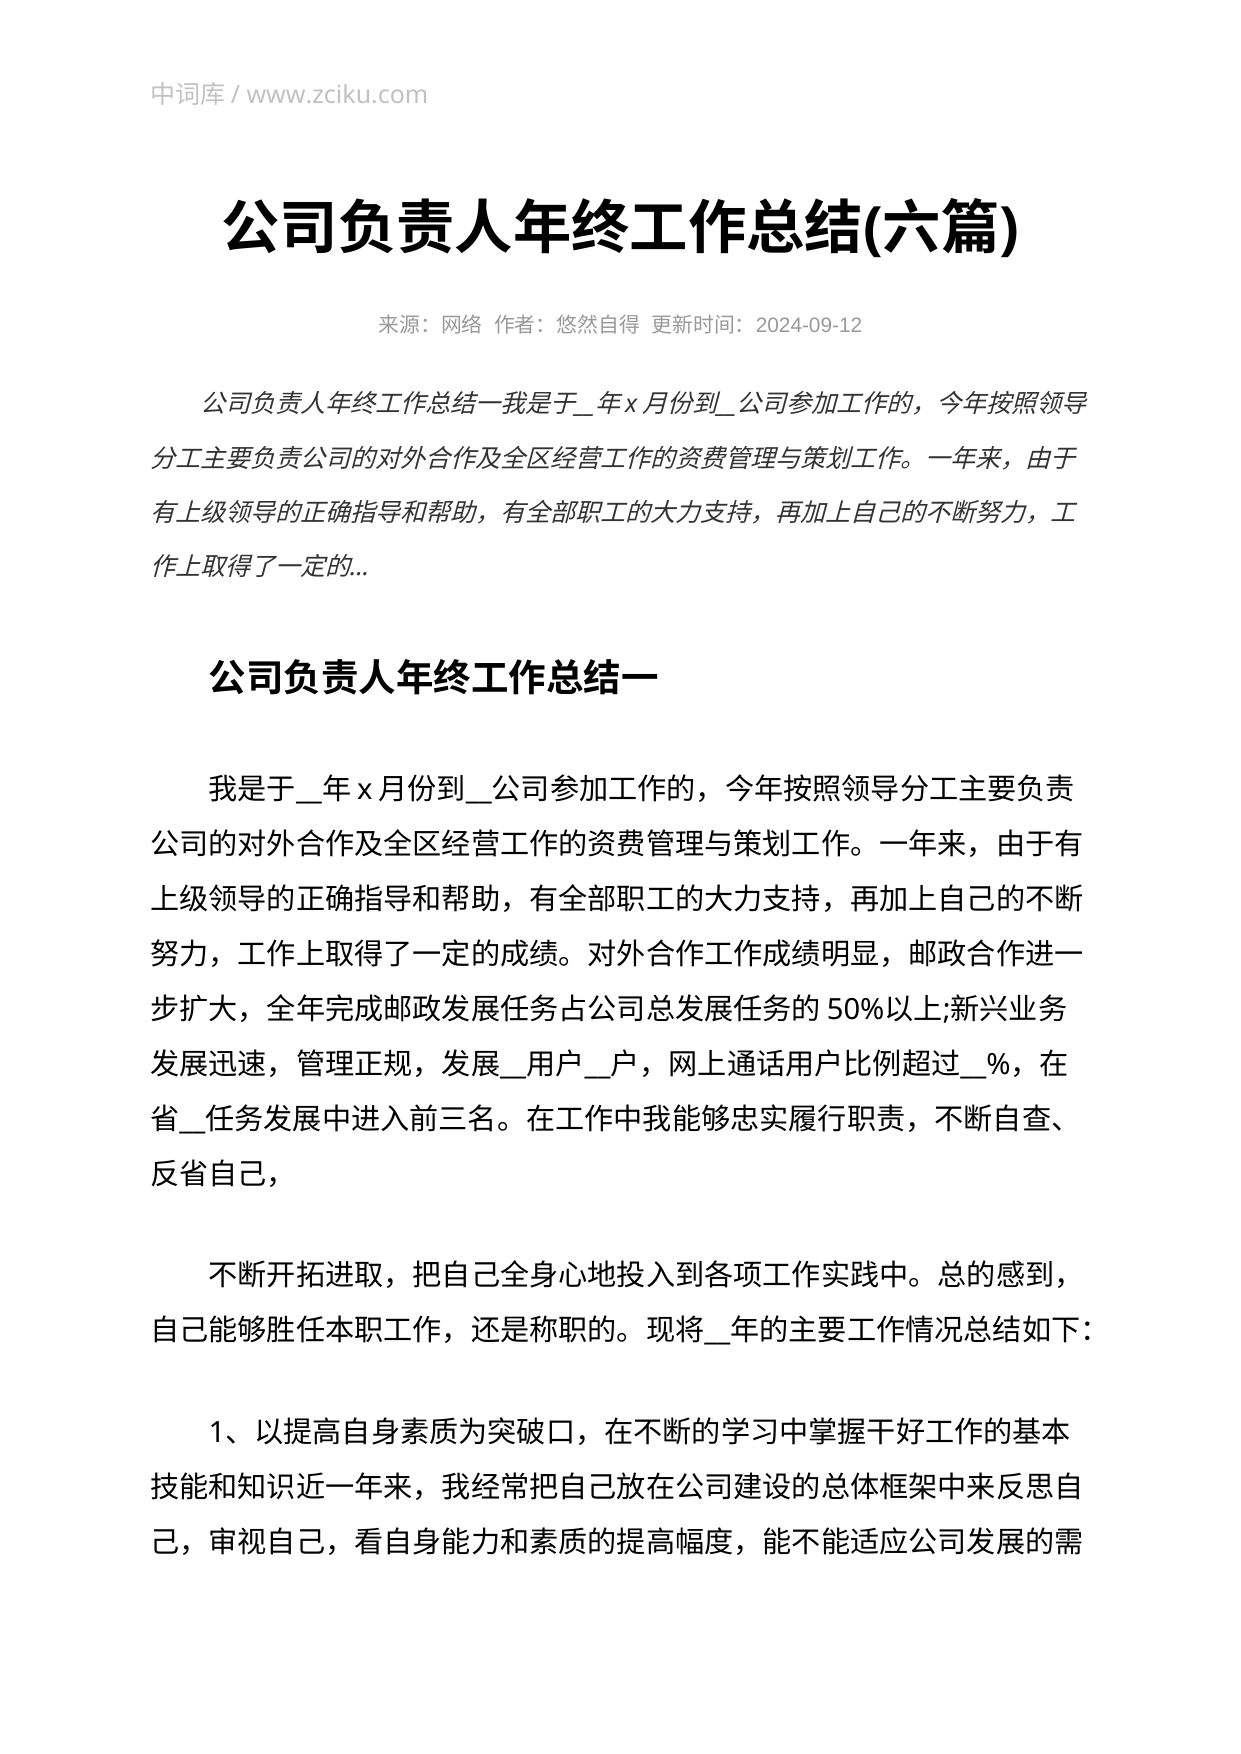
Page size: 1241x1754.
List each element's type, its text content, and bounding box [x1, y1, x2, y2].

text 我是于__年x月份到__公司参加工作的，今年按照领导分工主要负责公司的对外合作及全区经营工作的资费管理与策划工作。一年来，由于有上级领导的正确指导和帮助，有全部职工的大力支持，再加上自己的不断努力，工作上取得了一定的成绩。对外合作工作成绩明显，邮政合作进一步扩大，全年完成邮政发展任务占公司总发展任务的50%以上;新兴业务发展迅速，管理正规，发展__用户__户，网上通话用户比例超过__%，在省__任务发展中进入前三名。在工作中我能够忠实履行职责，不断自查、反省自己， [150, 766, 1090, 1192]
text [150, 1409, 1090, 1561]
text 来源：网络 作者：悠然自得 更新时间：2024-09-12 [150, 313, 1090, 337]
subtitle 公司负责人年终工作总结(六篇) [150, 181, 1090, 266]
text 公司负责人年终工作总结一我是于__年x月份到__公司参加工作的，今年按照领导分工主要负责公司的对外合作及全区经营工作的资费管理与策划工作。一年来，由于有上级领导的正确指导和帮助，有全部职工的大力支持，再加上自己的不断努力，工作上取得了一定的... [150, 384, 1090, 583]
text 公司负责人年终工作总结一 [150, 648, 1090, 702]
text 不断开拓进取，把自己全身心地投入到各项工作实践中。总的感到，自己能够胜任本职工作，还是称职的。现将__年的主要工作情况总结如下： [150, 1252, 1090, 1349]
